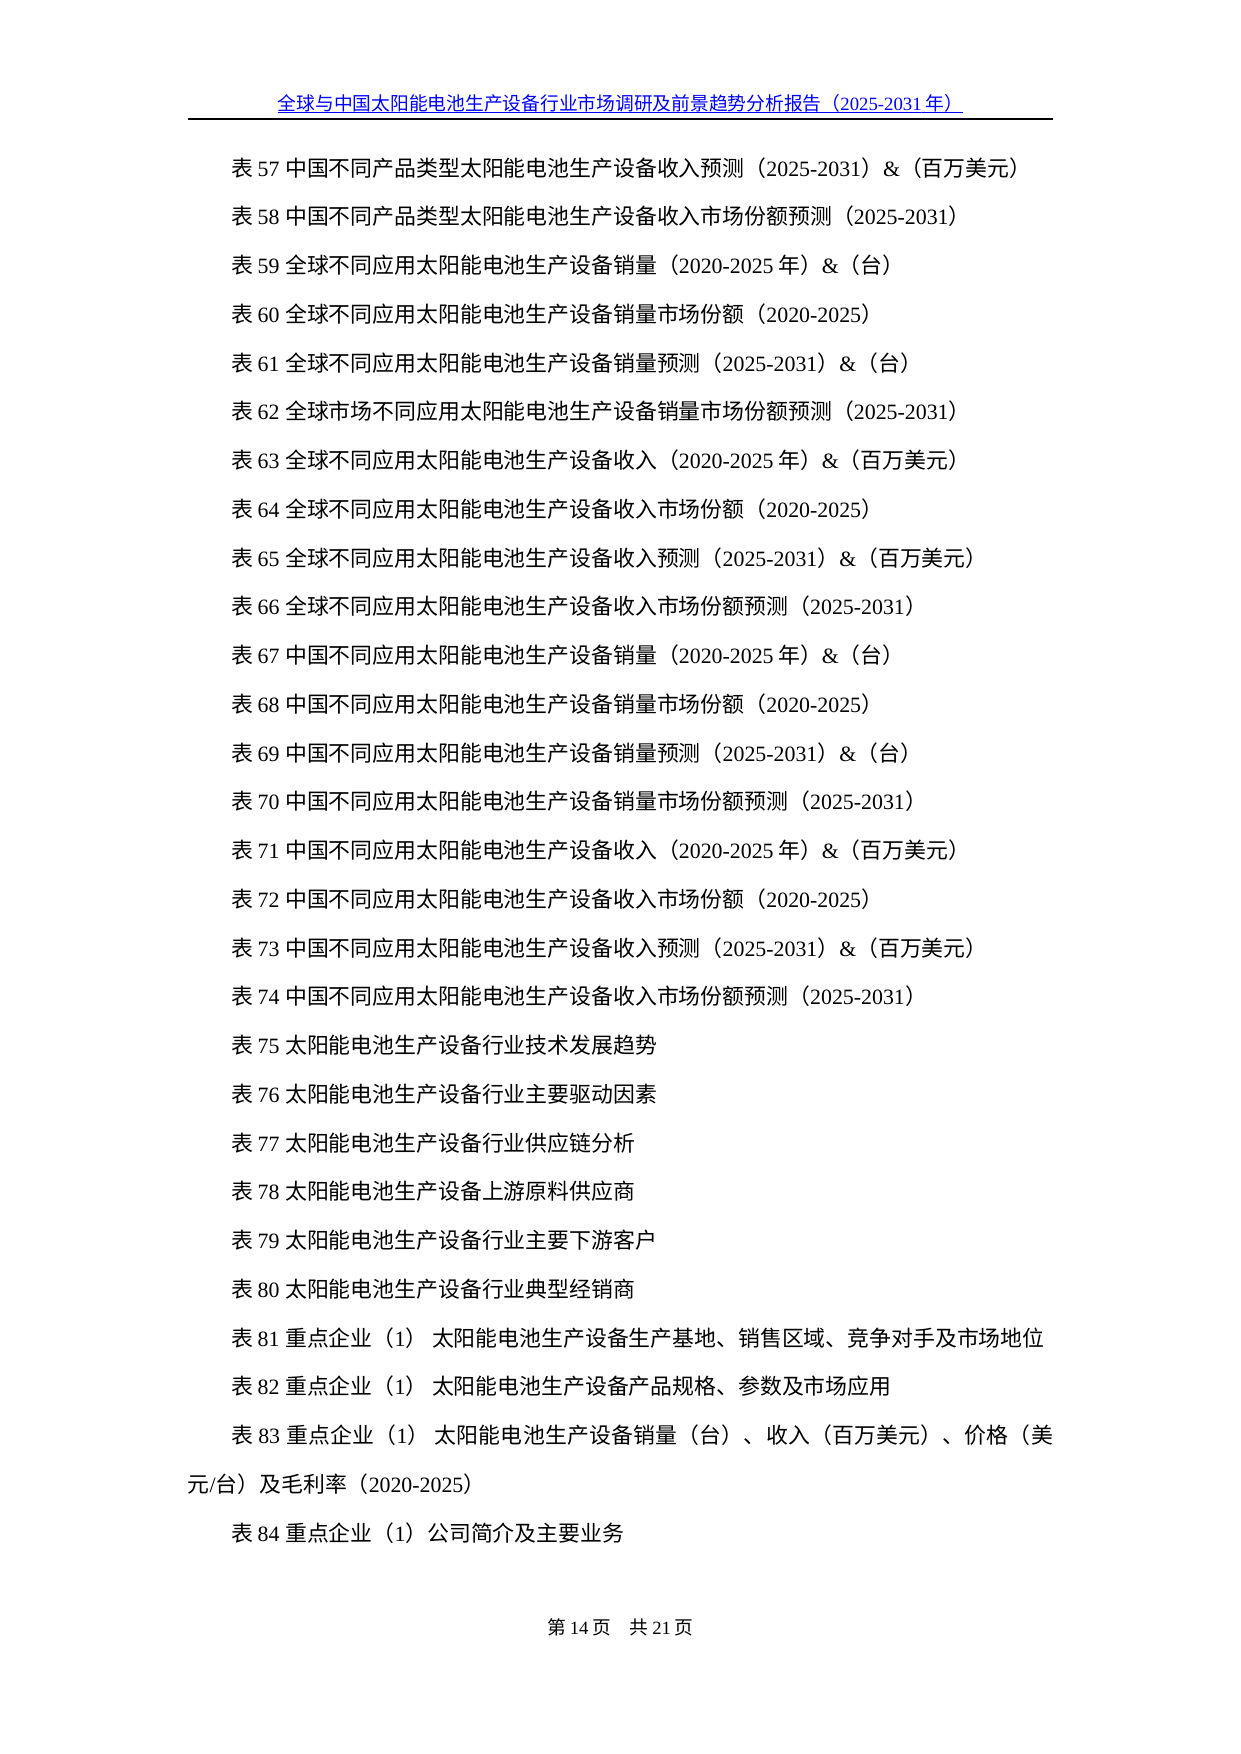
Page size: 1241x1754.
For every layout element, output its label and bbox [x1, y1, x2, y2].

text [187, 150, 1053, 1548]
